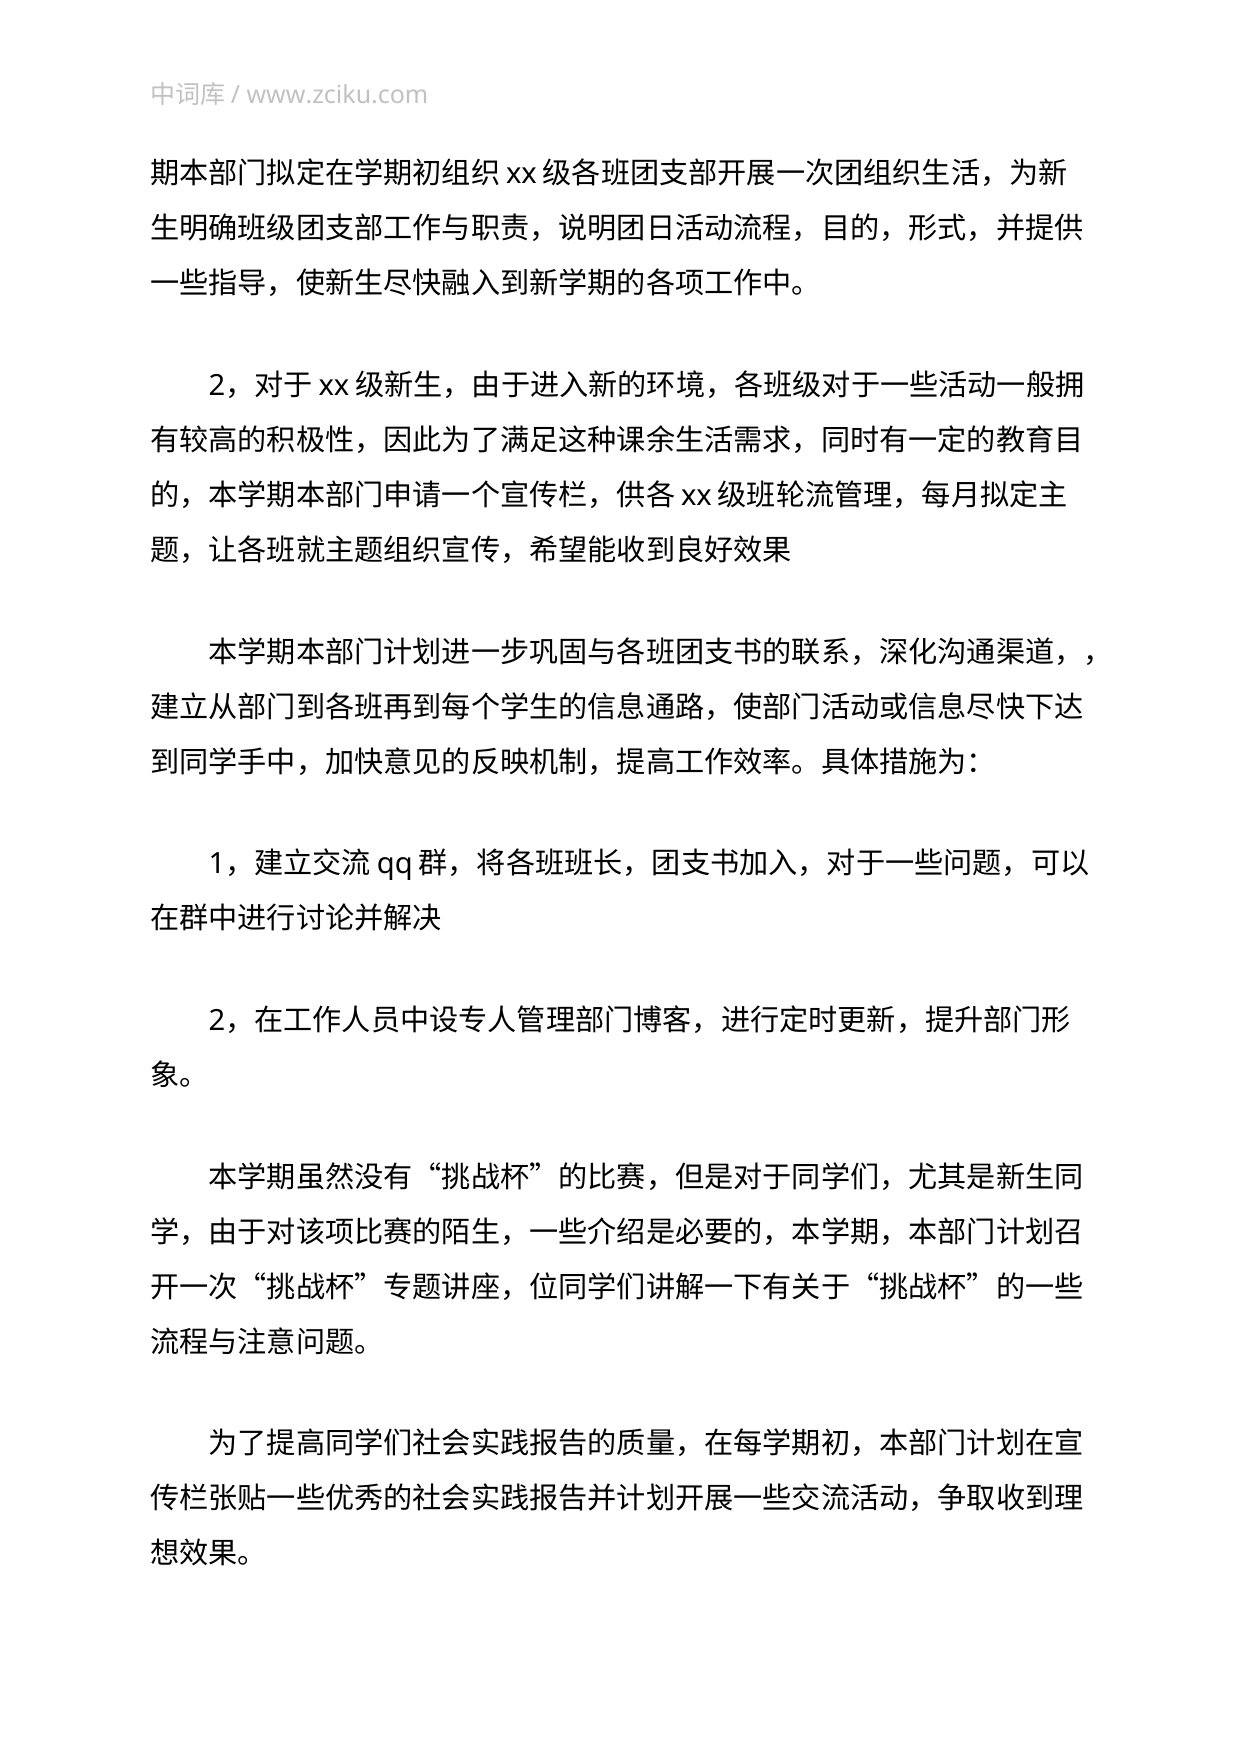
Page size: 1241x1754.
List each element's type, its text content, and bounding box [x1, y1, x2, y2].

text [150, 150, 1090, 302]
text 为了提高同学们社会实践报告的质量，在每学期初，本部门计划在宣传栏张贴一些优秀的社会实践报告并计划开展一些交流活动，争取收到理想效果。 [150, 1420, 1090, 1572]
text 2，对于xx级新生，由于进入新的环境，各班级对于一些活动一般拥有较高的积极性，因此为了满足这种课余生活需求，同时有一定的教育目的，本学期本部门申请一个宣传栏，供各xx级班轮流管理，每月拟定主题，让各班就主题组织宣传，希望能收到良好效果 [150, 362, 1090, 569]
text 2，在工作人员中设专人管理部门博客，进行定时更新，提升部门形象。 [150, 997, 1090, 1094]
text 1，建立交流qq群，将各班班长，团支书加入，对于一些问题，可以在群中进行讨论并解决 [150, 840, 1090, 937]
text 本学期虽然没有“挑战杯”的比赛，但是对于同学们，尤其是新生同学，由于对该项比赛的陌生，一些介绍是必要的，本学期，本部门计划召开一次“挑战杯”专题讲座，位同学们讲解一下有关于“挑战杯”的一些流程与注意问题。 [150, 1153, 1090, 1360]
text 本学期本部门计划进一步巩固与各班团支书的联系，深化沟通渠道，，建立从部门到各班再到每个学生的信息通路，使部门活动或信息尽快下达到同学手中，加快意见的反映机制，提高工作效率。具体措施为： [150, 628, 1090, 780]
